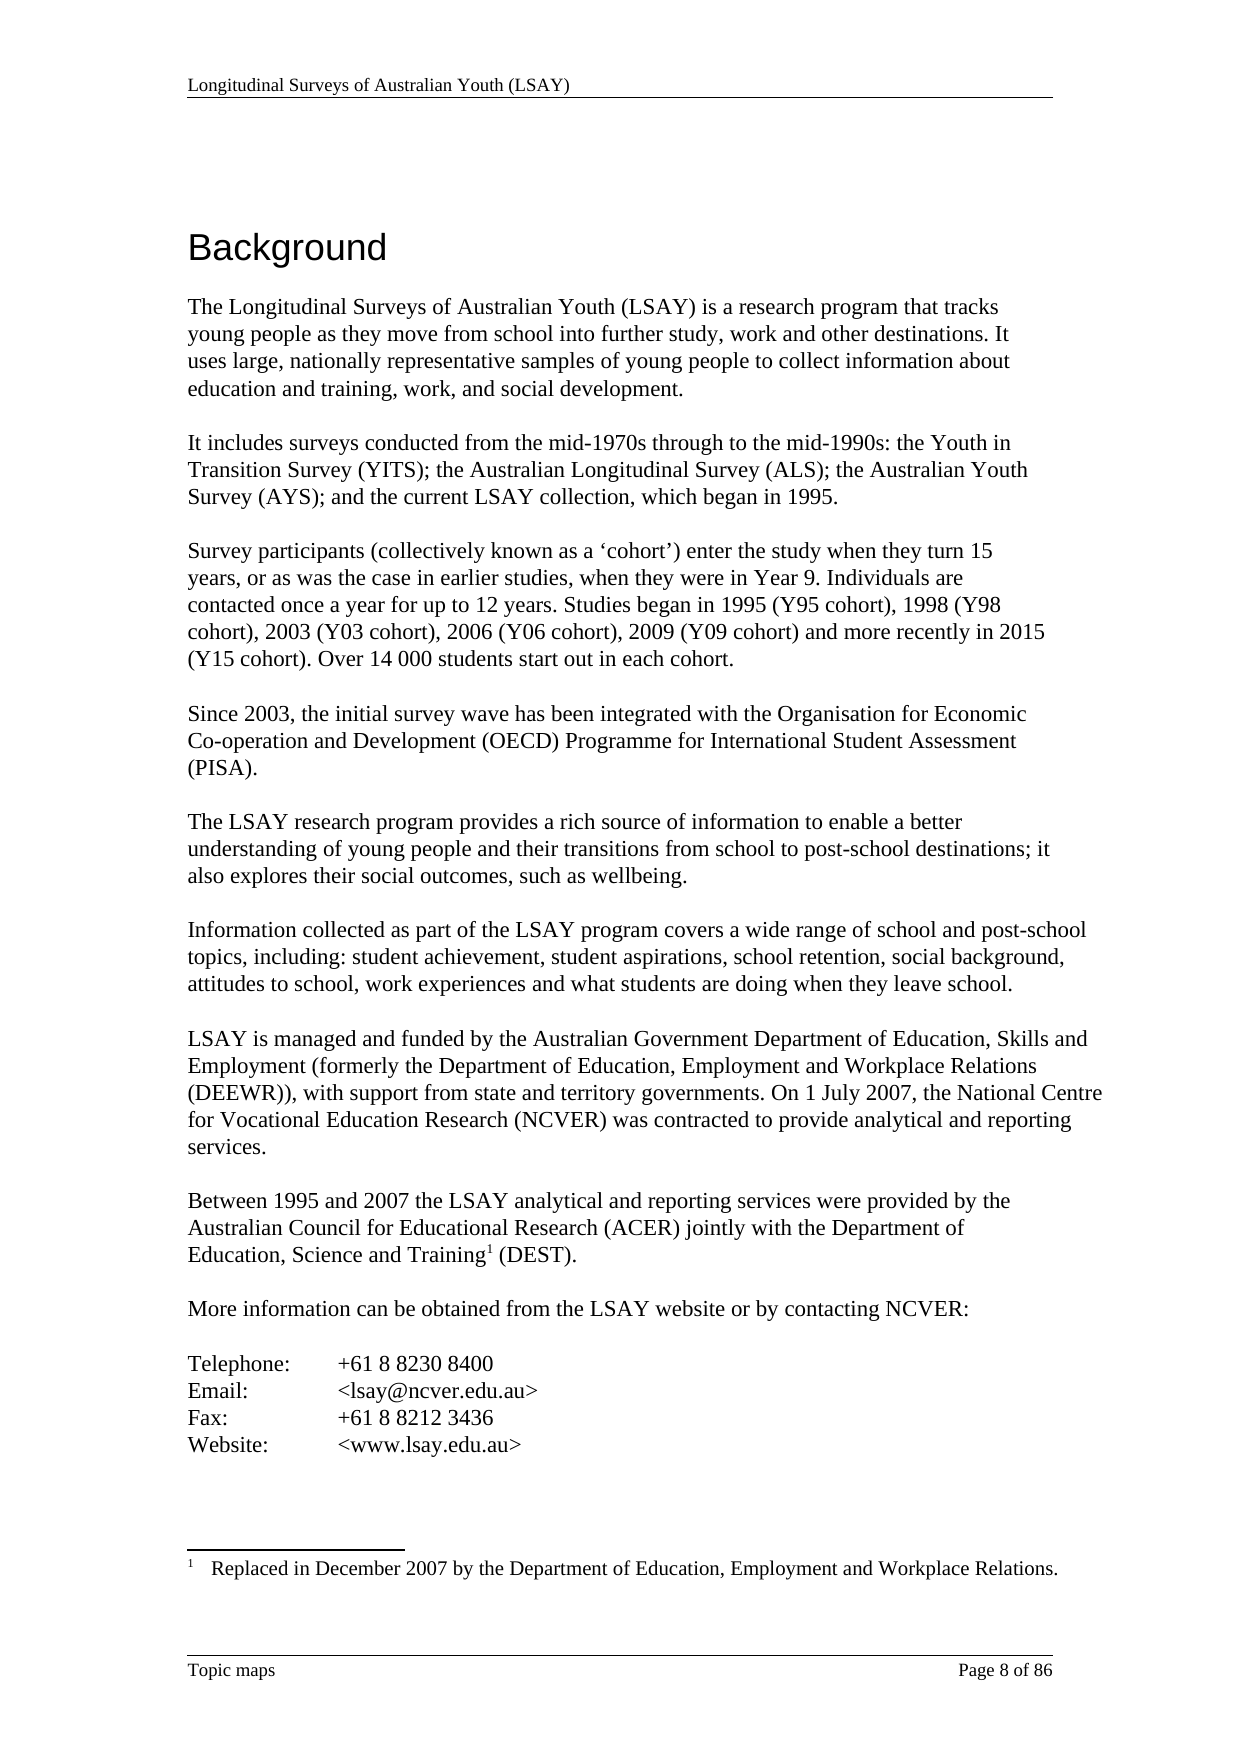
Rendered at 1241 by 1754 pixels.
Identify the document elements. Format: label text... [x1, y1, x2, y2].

text The LSAY research program provides a rich source of information to enable a better understanding of young people and their transitions from school to post-school destinations; it also explores their social outcomes, such as wellbeing. [187, 808, 1053, 889]
subtitle Background [187, 225, 1053, 268]
text Information collected as part of the LSAY program covers a wide range of school and post-school topics, including: student achievement, student aspirations, school retention, social background, attitudes to school, work experiences and what students are doing when they leave school. [187, 916, 1125, 997]
text Email: <lsay@ncver.edu.au> [187, 1376, 1053, 1403]
text Telephone: +61 8 8230 8400 [187, 1349, 1053, 1376]
text The Longitudinal Surveys of Australian Youth (LSAY) is a research program that tracks young people as they move from school into further study, work and other destinations. It uses large, nationally representative samples of young people to collect information about education and training, work, and social development. [187, 293, 1053, 401]
text Website: <www.lsay.edu.au> [187, 1431, 1053, 1458]
text More information can be obtained from the LSAY website or by contacting NCVER: [187, 1295, 1053, 1322]
text Since 2003, the initial survey wave has been integrated with the Organisation for Economic Co-operation and Development (OECD) Programme for International Student Assessment (PISA). [187, 699, 1053, 781]
text LSAY is managed and funded by the Australian Government Department of Education, Skills and Employment (formerly the Department of Education, Employment and Workplace Relations (DEEWR)), with support from state and territory governments. On 1 July 2007, the National Centre for Vocational Education Research (NCVER) was contracted to provide analytical and reporting services. [187, 1024, 1106, 1160]
text Fax: +61 8 8212 3436 [187, 1403, 1053, 1431]
text It includes surveys conducted from the mid-1970s through to the mid-1990s: the Youth in Transition Survey (YITS); the Australian Longitudinal Survey (ALS); the Australian Youth Survey (AYS); and the current LSAY collection, which began in 1995. [187, 428, 1053, 510]
text Survey participants (collectively known as a ‘cohort’) enter the study when they turn 15 years, or as was the case in earlier studies, when they were in Year 9. Individuals are contacted once a year for up to 12 years. Studies began in 1995 (Y95 cohort), 1998 (Y98 cohort), 2003 (Y03 cohort), 2006 (Y06 cohort), 2009 (Y09 cohort) and more recently in 2015 (Y15 cohort). Over 14 000 students start out in each cohort. [187, 537, 1053, 672]
text Between 1995 and 2007 the LSAY analytical and reporting services were provided by the Australian Council for Educational Research (ACER) jointly with the Department of Education, Science and Training (DEST). [187, 1187, 1053, 1268]
